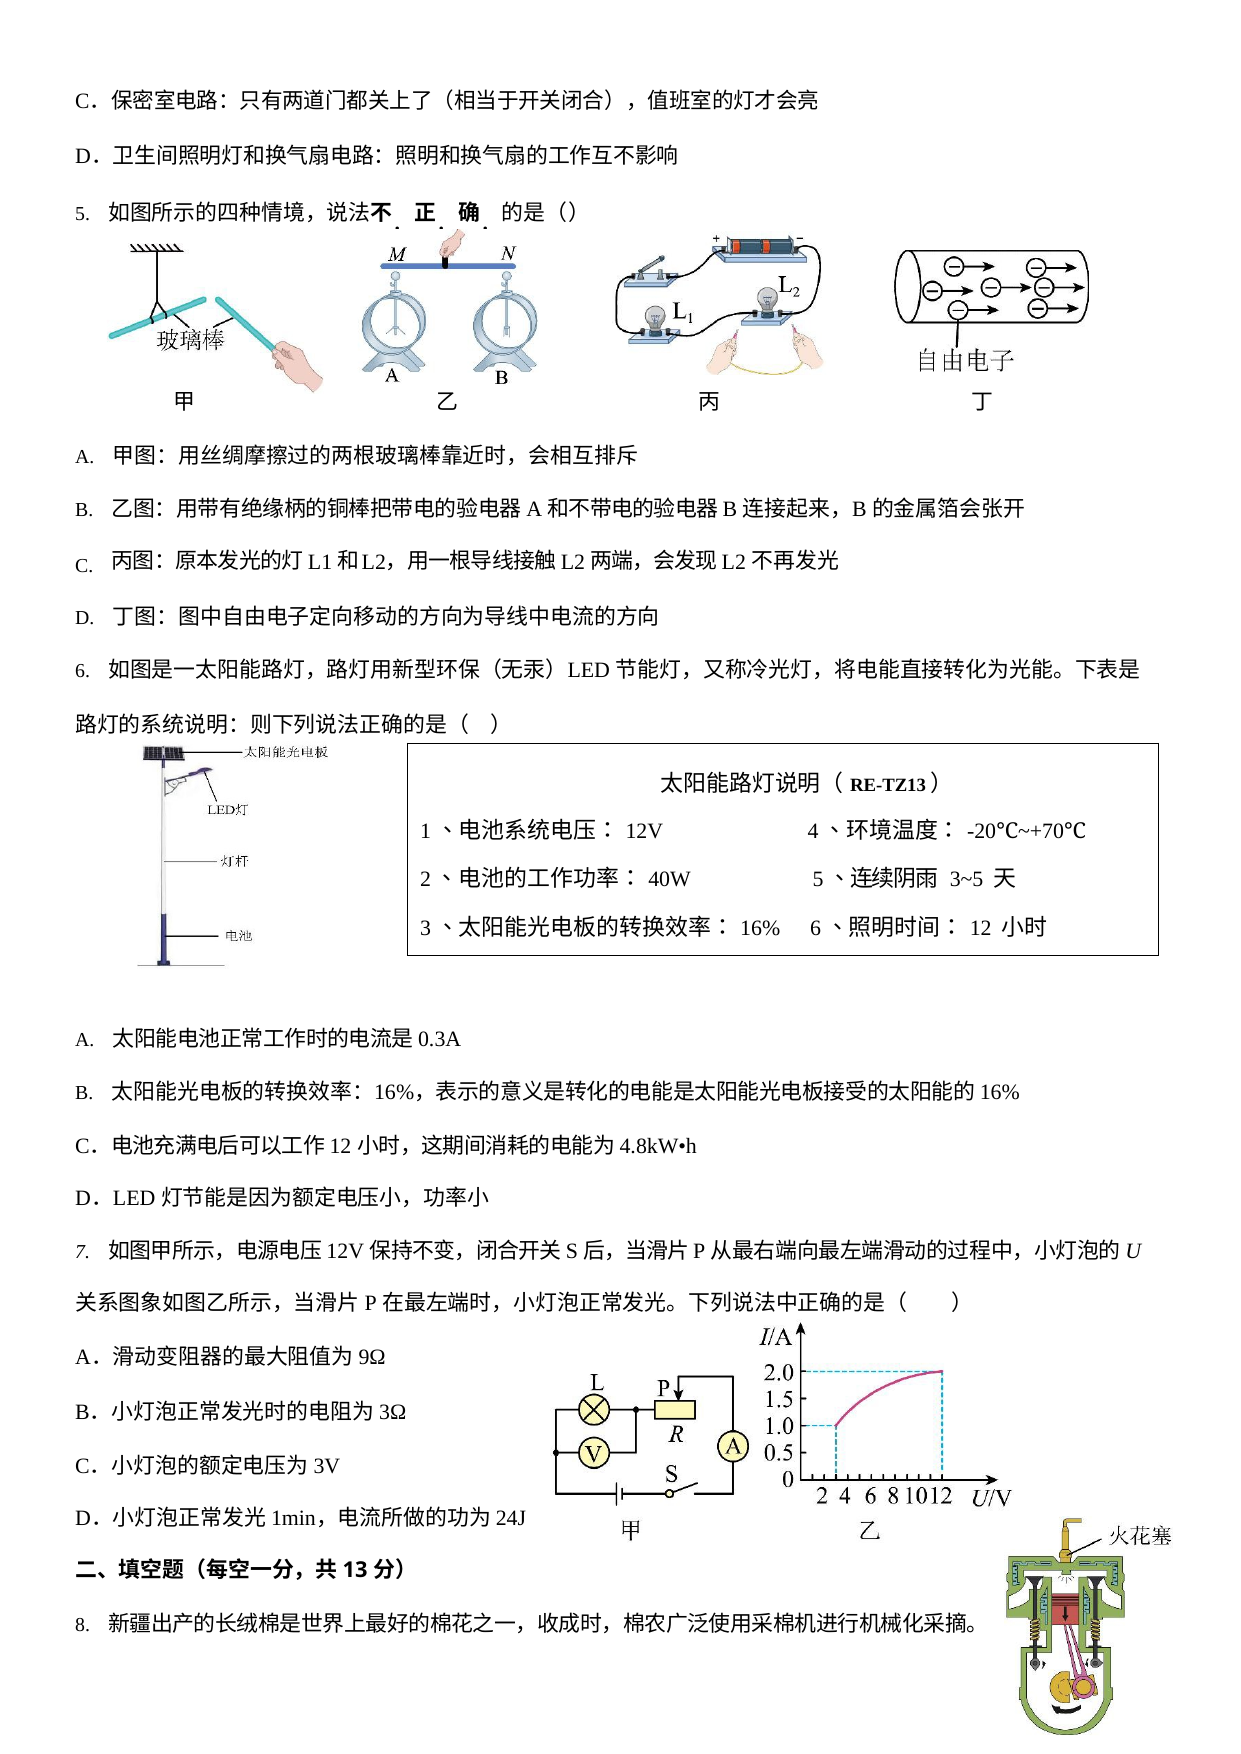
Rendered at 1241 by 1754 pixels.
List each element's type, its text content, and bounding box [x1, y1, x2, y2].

picture [550, 1319, 1014, 1503]
text C．保密室电路：只有两道门都关上了（相当于开关闭合），值班室的灯才会亮 D．卫生间照明灯和换气扇电路：照明和换气扇的工作互不影响 [75, 83, 822, 170]
text 关系图象如图乙所示，当滑片 P 在最左端时，小灯泡正常发光。下列说法中正确的是（ ） [75, 1285, 1190, 1317]
picture [106, 232, 173, 394]
picture [137, 741, 329, 969]
picture [1004, 1637, 1173, 1737]
picture [612, 231, 827, 375]
picture [357, 229, 539, 386]
list 新疆出产的长绒棉是世界上最好的棉花之一，收成时，棉农广泛使用采棉机进行机械化采摘。 [75, 1606, 1190, 1637]
picture [550, 1531, 1173, 1552]
text A．滑动变阻器的最大阻值为 9Ω B．小灯泡正常发光时的电阻为 3Ω C．小灯泡的额定电压为 3V [75, 1339, 414, 1480]
picture [891, 250, 1089, 376]
subtitle 二、填空题（每空一分，共 13 分） [75, 1552, 1190, 1583]
list 丙图：原本发光的灯 L1 和 L2，用一根导线接触 L2 两端，会发现 L2 不再发光 [75, 543, 1190, 578]
list 乙图：用带有绝缘柄的铜棒把带电的验电器 A 和不带电的验电器 B 连接起来，B 的金属箔会张开 [75, 491, 1190, 523]
list 如图所示的四种情境，说法不．正．确．的是（ ） [75, 193, 1190, 227]
list 如图是一太阳能路灯，路灯用新型环保（无汞）LED 节能灯，又称冷光灯，将电能直接转化为光能。下表是路灯的系统说明：则下列说法正确的是（ ） [75, 652, 1162, 739]
list 太阳能光电板的转换效率：16%，表示的意义是转化的电能是太阳能光电板接受的太阳能的 16% C．电池充满电后可以工作 12 小时，这期间消耗的电能为 4.8kW•h [75, 1074, 1029, 1160]
list 甲图：用丝绸摩擦过的两根玻璃棒靠近时，会相互排斥 [75, 438, 1190, 469]
list 丁图：图中自由电子定向移动的方向为导线中电流的方向 [75, 599, 1190, 630]
picture [1004, 1583, 1173, 1606]
list 太阳能电池正常工作时的电流是 0.3A [75, 1021, 1190, 1053]
list 如图甲所示，电源电压 12V 保持不变，闭合开关 S 后，当滑片 P 从最右端向最左端滑动的过程中，小灯泡的 U [75, 1233, 1190, 1265]
text D．小灯泡正常发光 1min，电流所做的功为 24J [75, 1503, 1190, 1531]
text D．LED 灯节能是因为额定电压小，功率小 [75, 1183, 1190, 1211]
